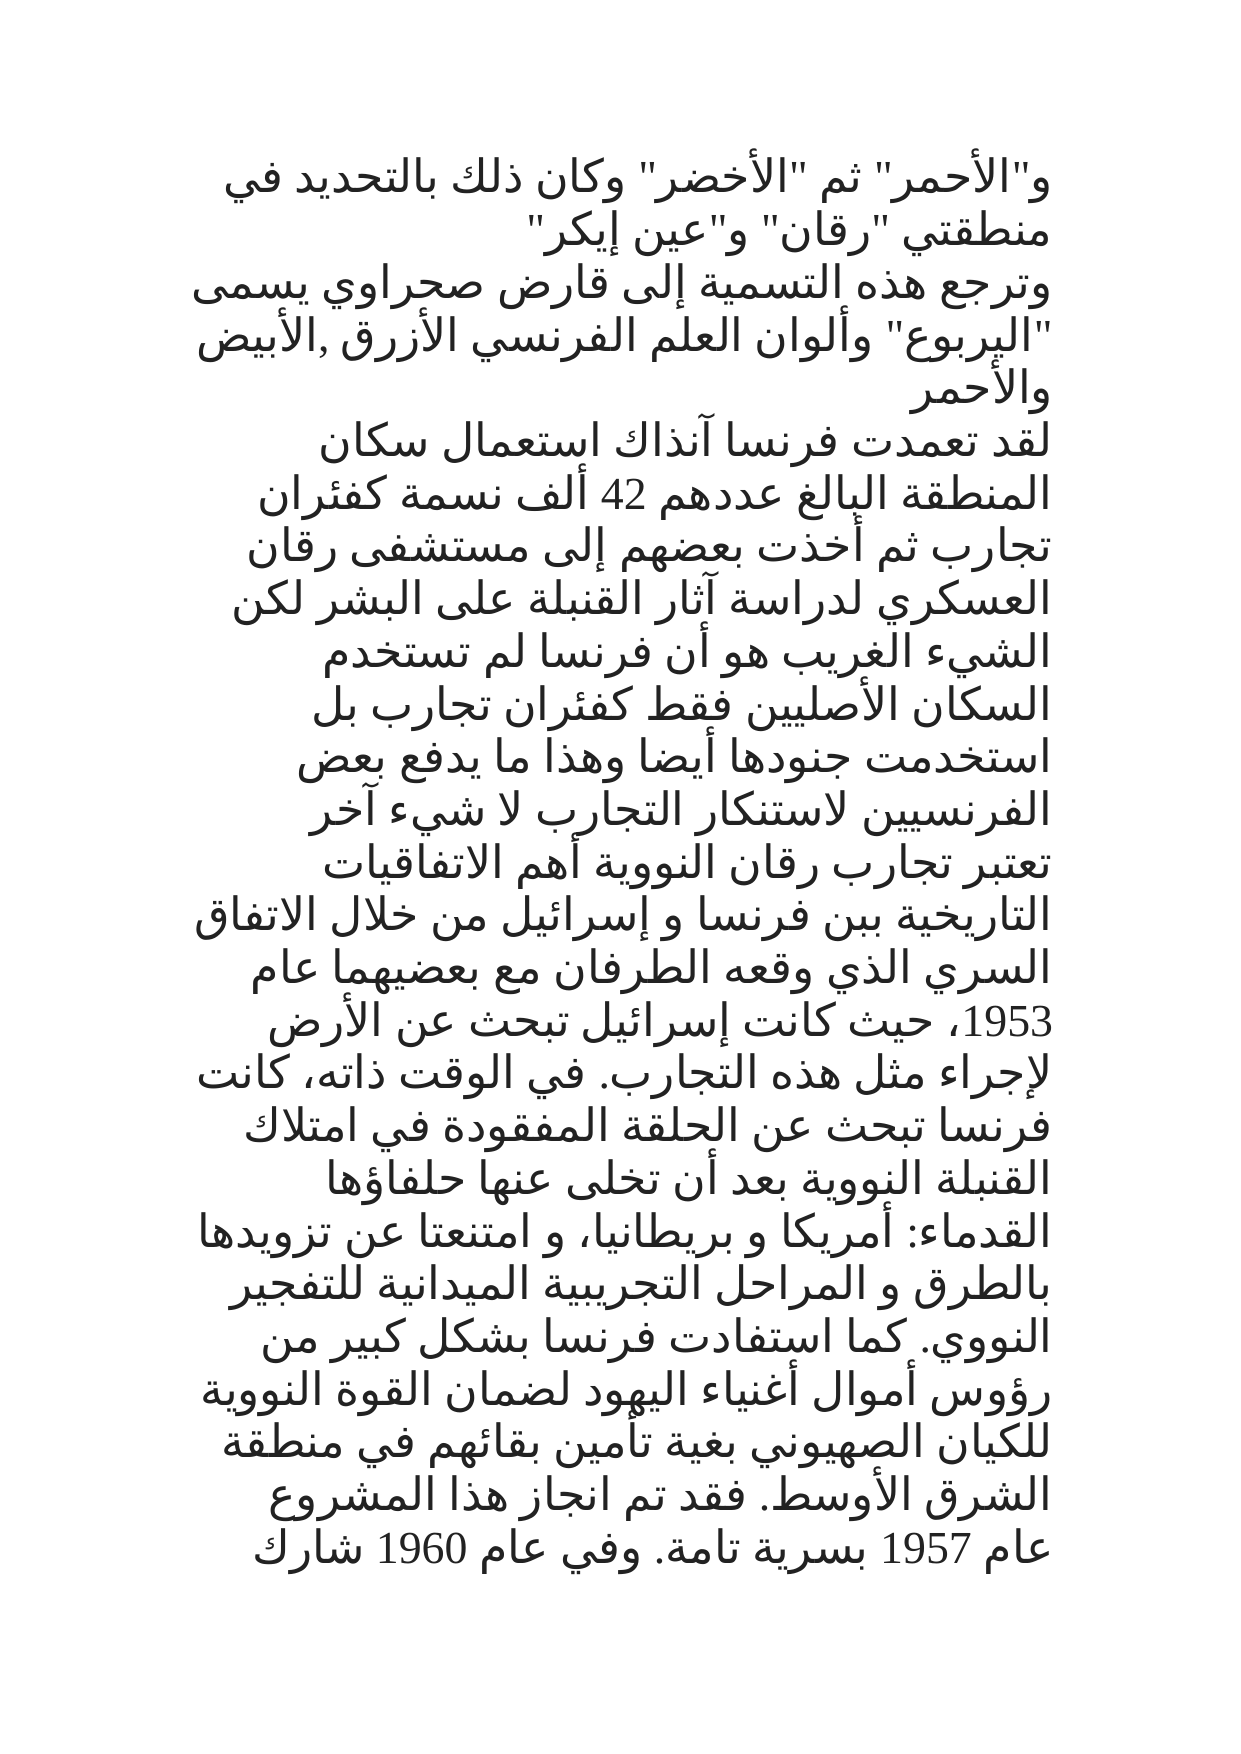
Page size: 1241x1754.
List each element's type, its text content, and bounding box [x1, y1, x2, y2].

text وترجع هذه التسمية إلى قارض صحراوي يسمى "اليربوع" وألوان العلم الفرنسي الأزرق ,الأبيض والأحمر [187, 255, 1053, 413]
text لقد تعمدت فرنسا آنذاك استعمال سكان المنطقة البالغ عددهم 42 ألف نسمة كفئران تجارب ثم أخذت بعضهم إلى مستشفى رقان العسكري لدراسة آثار القنبلة على البشر لكن الشيء الغريب هو أن فرنسا لم تستخدم السكان الأصليين فقط كفئران تجارب بل استخدمت جنودها أيضا وهذا ما يدفع بعض الفرنسيين لاستنكار التجارب لا شيء آخر [187, 413, 1053, 835]
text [187, 835, 1053, 1573]
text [187, 150, 1053, 255]
